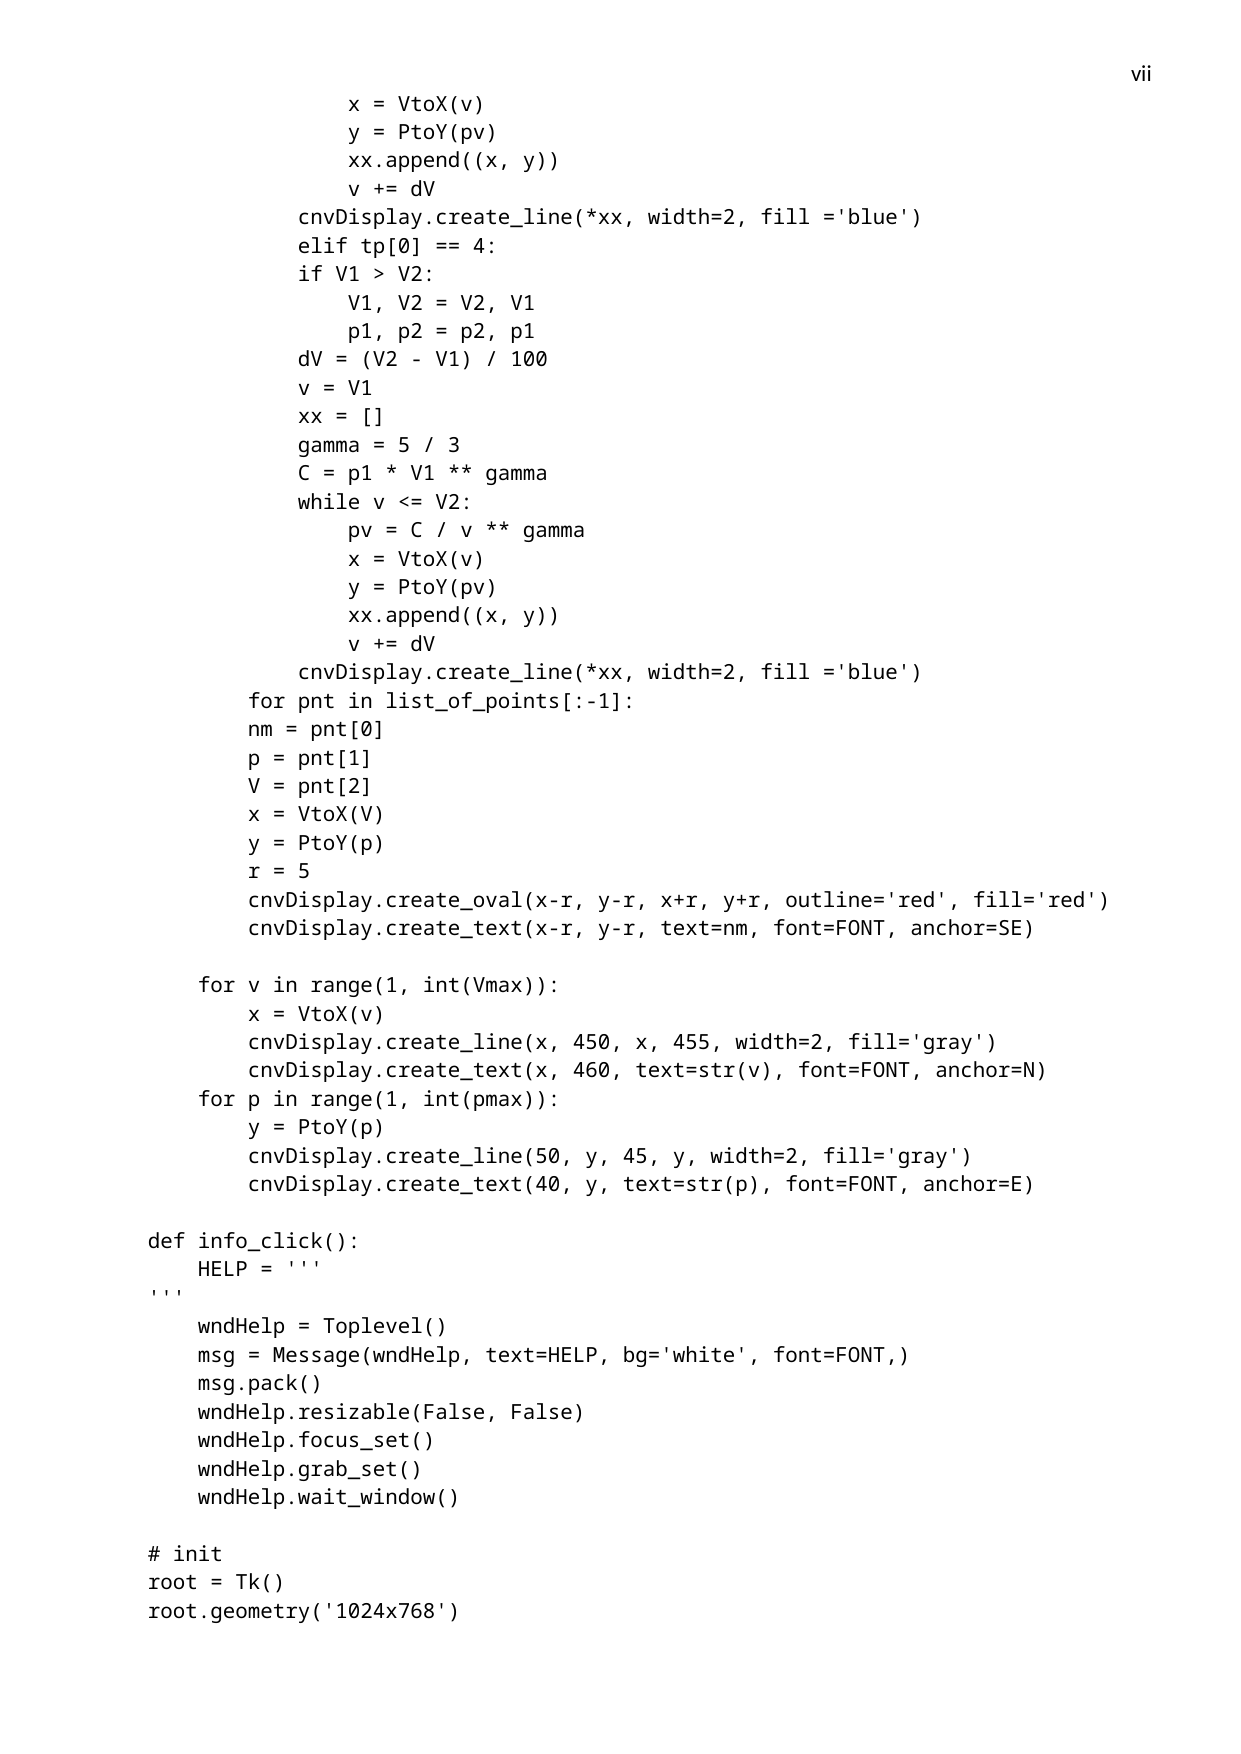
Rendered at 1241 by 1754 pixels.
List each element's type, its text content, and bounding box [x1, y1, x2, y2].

text wndHelp.focus_set() [148, 1425, 1152, 1454]
text cnvDisplay.create_line(*xx, width=2, fill ='blue') [148, 202, 1152, 231]
text v += dV [148, 174, 1152, 202]
text xx = [] [148, 401, 1152, 430]
text C = p1 * V1 ** gamma [148, 458, 1152, 487]
text y = PtoY(pv) [148, 572, 1152, 601]
text HELP = ''' [148, 1254, 1152, 1283]
text for p in range(1, int(pmax)): [148, 1084, 1152, 1112]
text root = Tk() [148, 1567, 1152, 1596]
text xx.append((x, y)) [148, 146, 1152, 174]
text xx.append((x, y)) [148, 601, 1152, 629]
text x = VtoX(v) [148, 544, 1152, 572]
text cnvDisplay.create_text(40, y, text=str(p), font=FONT, anchor=E) [148, 1169, 1152, 1198]
text x = VtoX(V) [148, 799, 1152, 828]
text nm = pnt[0] [148, 714, 1152, 743]
text cnvDisplay.create_text(x-r, y-r, text=nm, font=FONT, anchor=SE) [148, 913, 1152, 942]
text msg.pack() [148, 1368, 1152, 1397]
text y = PtoY(pv) [148, 117, 1152, 146]
text gamma = 5 / 3 [148, 430, 1152, 458]
text for pnt in list_of_points[:-1]: [148, 686, 1152, 714]
text # init [148, 1539, 1152, 1567]
text r = 5 [148, 856, 1152, 885]
text x = VtoX(v) [148, 89, 1152, 117]
text p1, p2 = p2, p1 [148, 316, 1152, 344]
text V1, V2 = V2, V1 [148, 288, 1152, 316]
text dV = (V2 - V1) / 100 [148, 344, 1152, 373]
text ''' [148, 1283, 1152, 1311]
text wndHelp.wait_window() [148, 1482, 1152, 1511]
text cnvDisplay.create_line(50, y, 45, y, width=2, fill='gray') [148, 1141, 1152, 1169]
text y = PtoY(p) [148, 1112, 1152, 1141]
text for v in range(1, int(Vmax)): [148, 970, 1152, 999]
text while v <= V2: [148, 487, 1152, 515]
text v = V1 [148, 373, 1152, 401]
text x = VtoX(v) [148, 999, 1152, 1027]
text pv = C / v ** gamma [148, 515, 1152, 544]
text if V1 > V2: [148, 259, 1152, 288]
text msg = Message(wndHelp, text=HELP, bg='white', font=FONT,) [148, 1340, 1152, 1368]
text cnvDisplay.create_text(x, 460, text=str(v), font=FONT, anchor=N) [148, 1056, 1152, 1084]
text def info_click(): [148, 1226, 1152, 1254]
text wndHelp = Toplevel() [148, 1311, 1152, 1340]
text y = PtoY(p) [148, 828, 1152, 856]
text cnvDisplay.create_oval(x-r, y-r, x+r, y+r, outline='red', fill='red') [148, 885, 1152, 913]
text v += dV [148, 629, 1152, 657]
text cnvDisplay.create_line(*xx, width=2, fill ='blue') [148, 657, 1152, 686]
text elif tp[0] == 4: [148, 231, 1152, 259]
text wndHelp.resizable(False, False) [148, 1397, 1152, 1425]
text root.geometry('1024x768') [148, 1596, 1152, 1624]
text wndHelp.grab_set() [148, 1454, 1152, 1482]
text V = pnt[2] [148, 771, 1152, 799]
text p = pnt[1] [148, 743, 1152, 771]
text cnvDisplay.create_line(x, 450, x, 455, width=2, fill='gray') [148, 1027, 1152, 1056]
